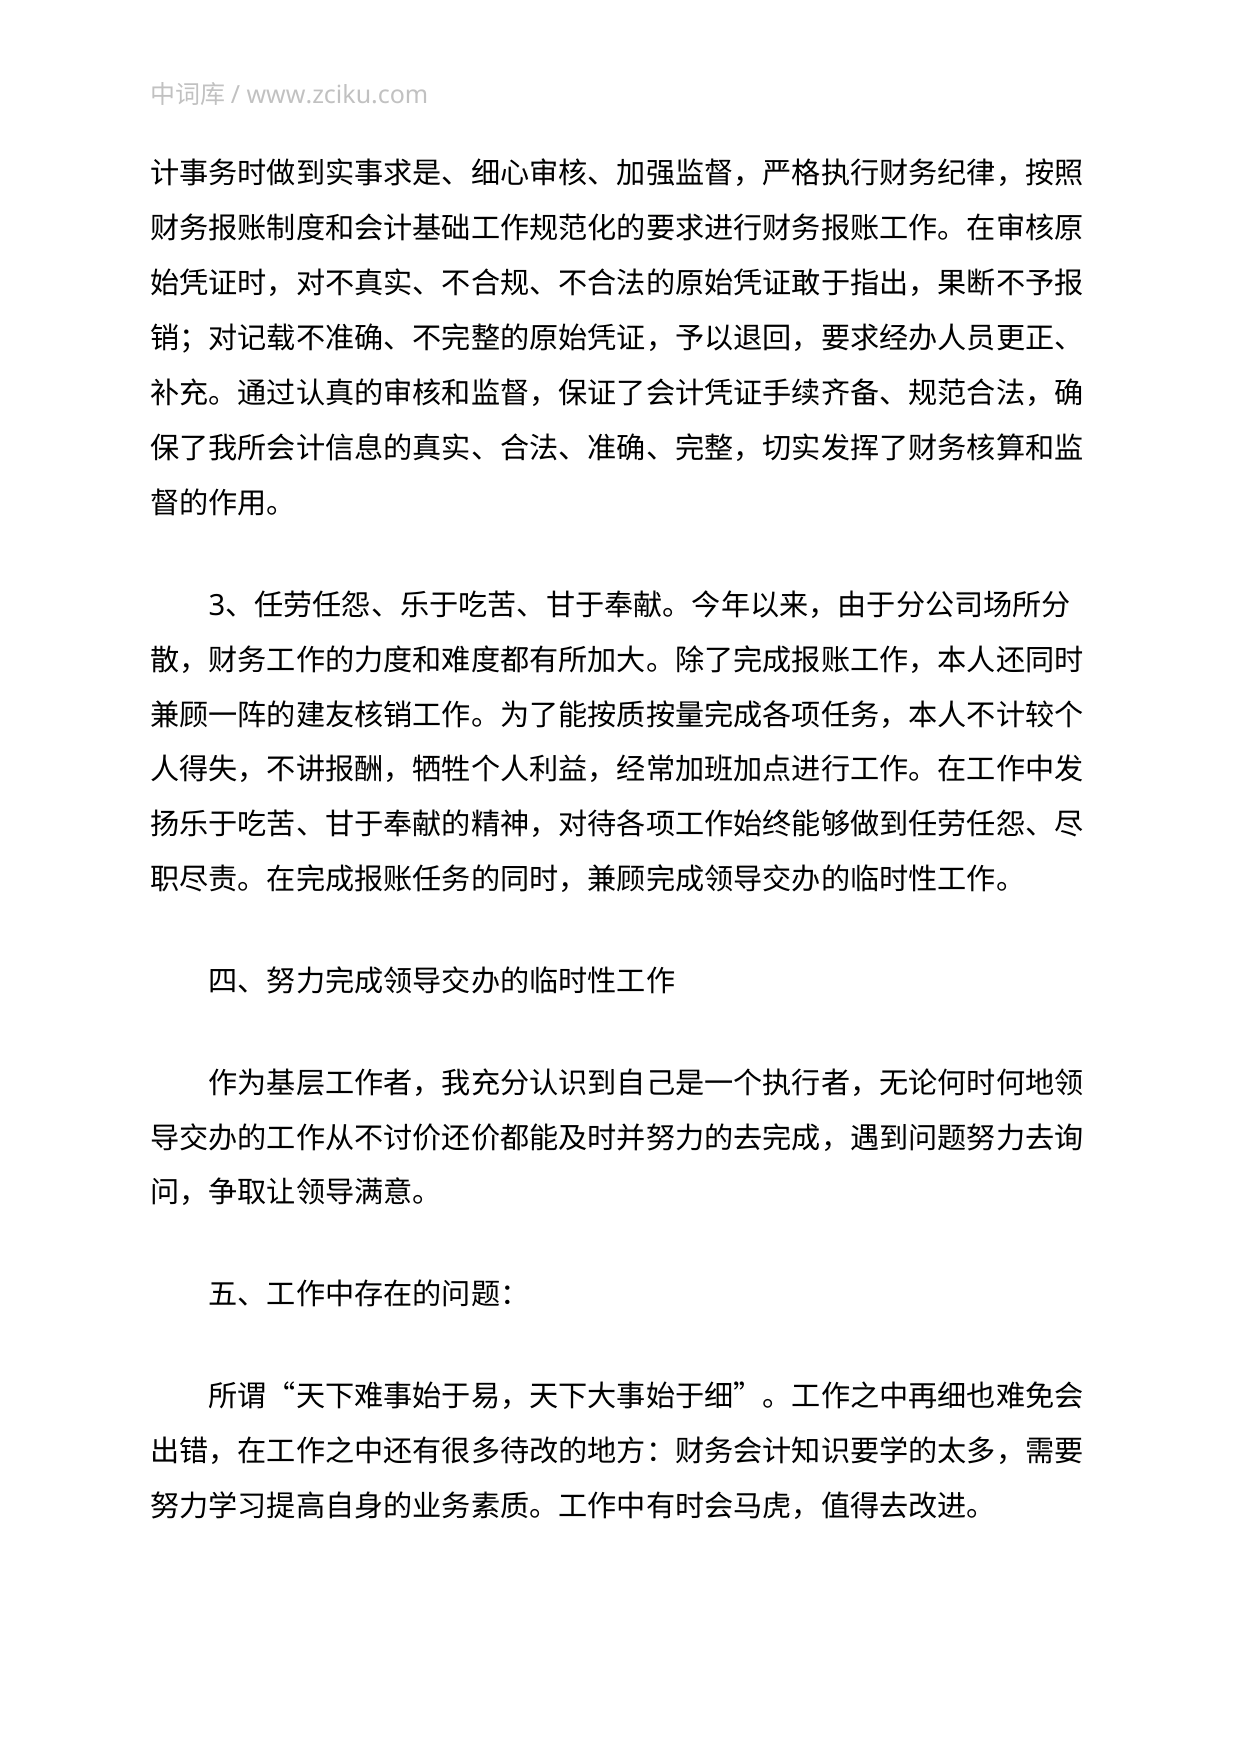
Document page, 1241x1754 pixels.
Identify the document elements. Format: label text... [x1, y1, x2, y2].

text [150, 150, 1090, 522]
text 四、努力完成领导交办的临时性工作 [150, 957, 1090, 1000]
text 所谓“天下难事始于易，天下大事始于细”。工作之中再细也难免会出错，在工作之中还有很多待改的地方：财务会计知识要学的太多，需要努力学习提高自身的业务素质。工作中有时会马虎，值得去改进。 [150, 1373, 1090, 1525]
text 3、任劳任怨、乐于吃苦、甘于奉献。今年以来，由于分公司场所分散，财务工作的力度和难度都有所加大。除了完成报账工作，本人还同时兼顾一阵的建友核销工作。为了能按质按量完成各项任务，本人不计较个人得失，不讲报酬，牺牲个人利益，经常加班加点进行工作。在工作中发扬乐于吃苦、甘于奉献的精神，对待各项工作始终能够做到任劳任怨、尽职尽责。在完成报账任务的同时，兼顾完成领导交办的临时性工作。 [150, 581, 1090, 898]
text 作为基层工作者，我充分认识到自己是一个执行者，无论何时何地领导交办的工作从不讨价还价都能及时并努力的去完成，遇到问题努力去询问，争取让领导满意。 [150, 1059, 1090, 1211]
text 五、工作中存在的问题： [150, 1271, 1090, 1313]
